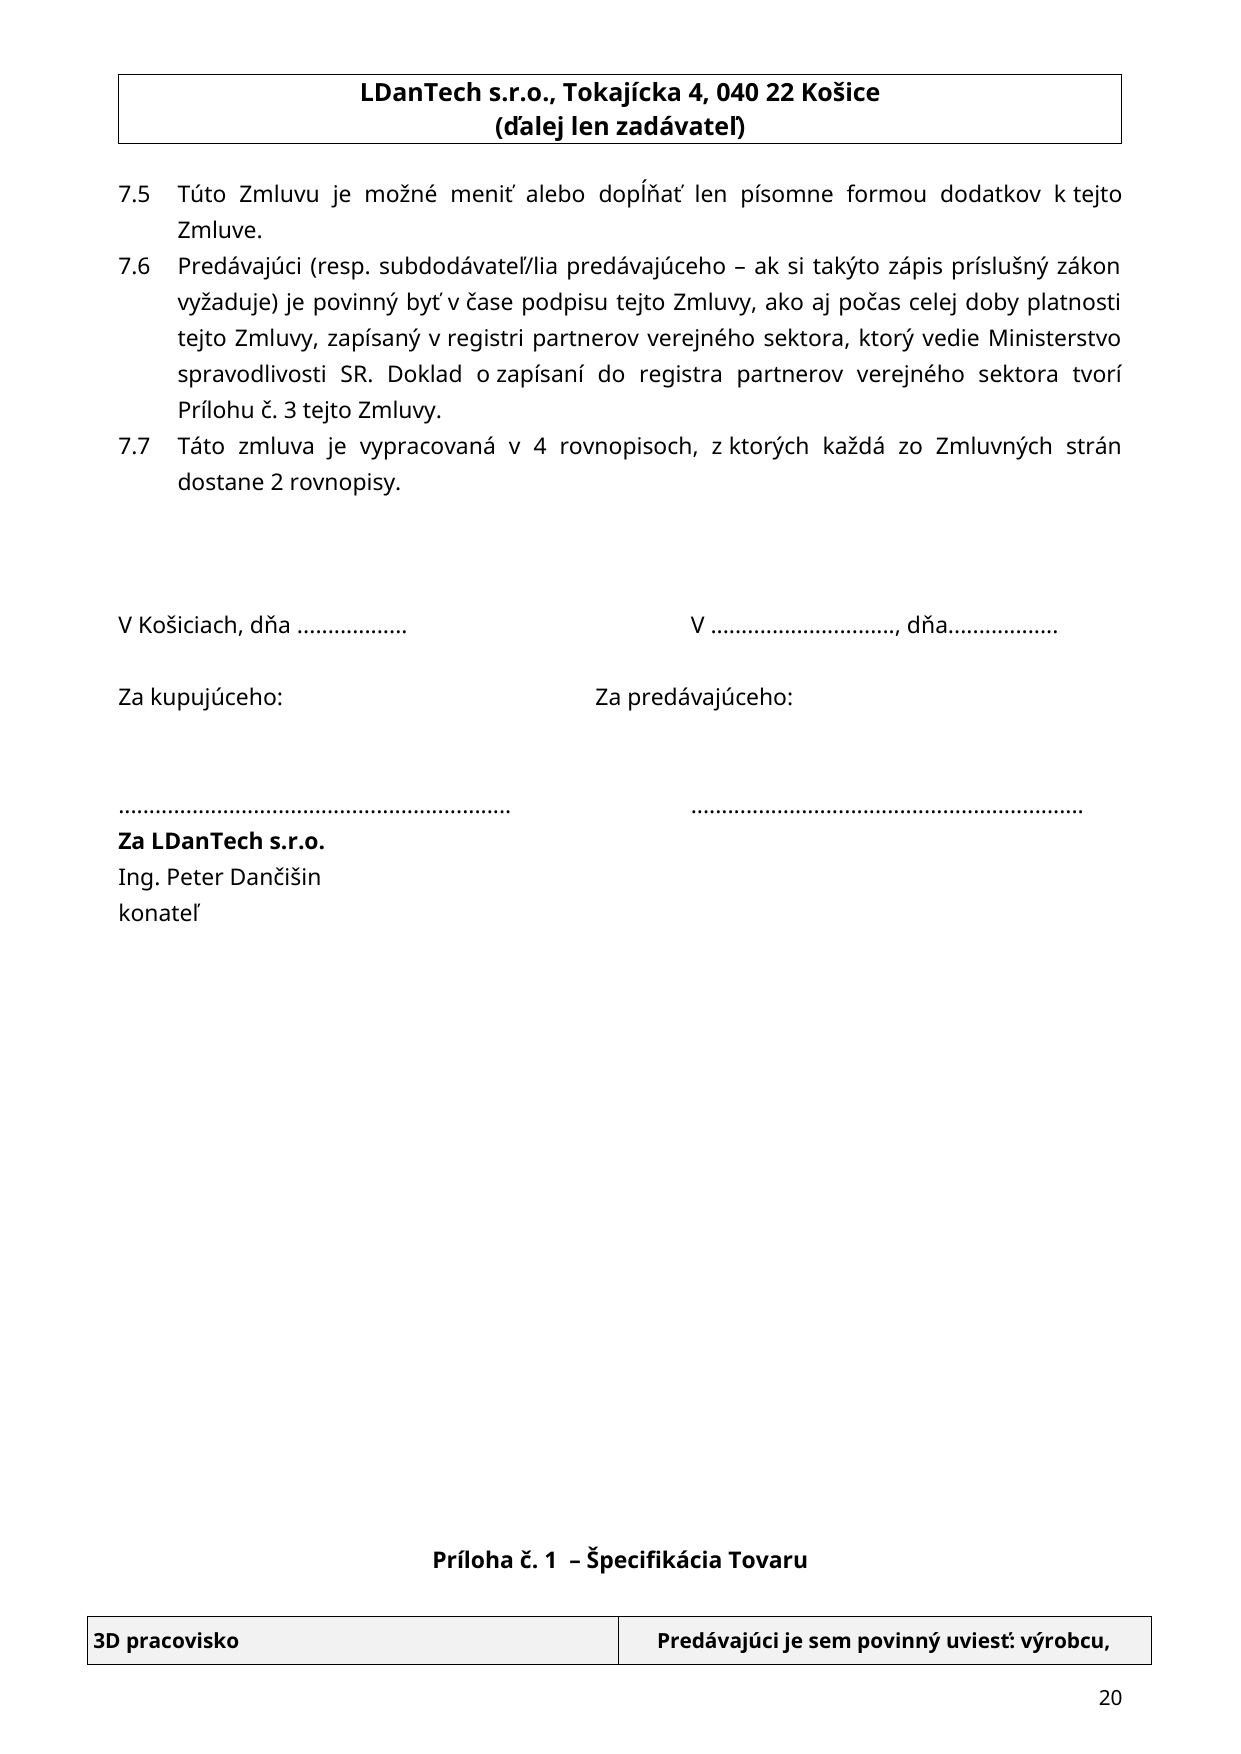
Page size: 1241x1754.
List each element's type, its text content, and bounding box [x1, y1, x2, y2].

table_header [619, 1617, 1151, 1664]
text Za LDanTech s.r.o. [118, 825, 1122, 856]
list Táto zmluva je vypracovaná v 4 rovnopisoch, z ktorých každá zo Zmluvných strán dostane 2 rovnopisy. [118, 429, 1122, 497]
text ................................................................ ................................................................ [118, 789, 1122, 820]
text Ing. Peter Dančišin [118, 861, 1122, 892]
text Príloha č. 1 – Špecifikácia Tovaru [118, 1544, 1122, 1575]
text Za kupujúceho: Za predávajúceho: [118, 681, 1122, 712]
text konateľ [118, 897, 1122, 928]
list Predávajúci (resp. subdodávateľ/lia predávajúceho – ak si takýto zápis príslušný zákon vyžaduje) je povinný byť v čase podpisu tejto Zmluvy, ako aj počas celej doby platnosti tejto Zmluvy, zapísaný v registri partnerov verejného sektora, ktorý vedie Ministerstvo spravodlivosti SR. Doklad o zapísaní do registra partnerov verejného sektora tvorí Prílohu č. 3 tejto Zmluvy. [118, 250, 1122, 425]
text V Košiciach, dňa .................. V .............................., dňa.................. [118, 609, 1122, 641]
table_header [88, 1617, 618, 1664]
list Túto Zmluvu je možné meniť alebo dopĺňať len písomne formou dodatkov k tejto Zmluve. [118, 178, 1122, 245]
